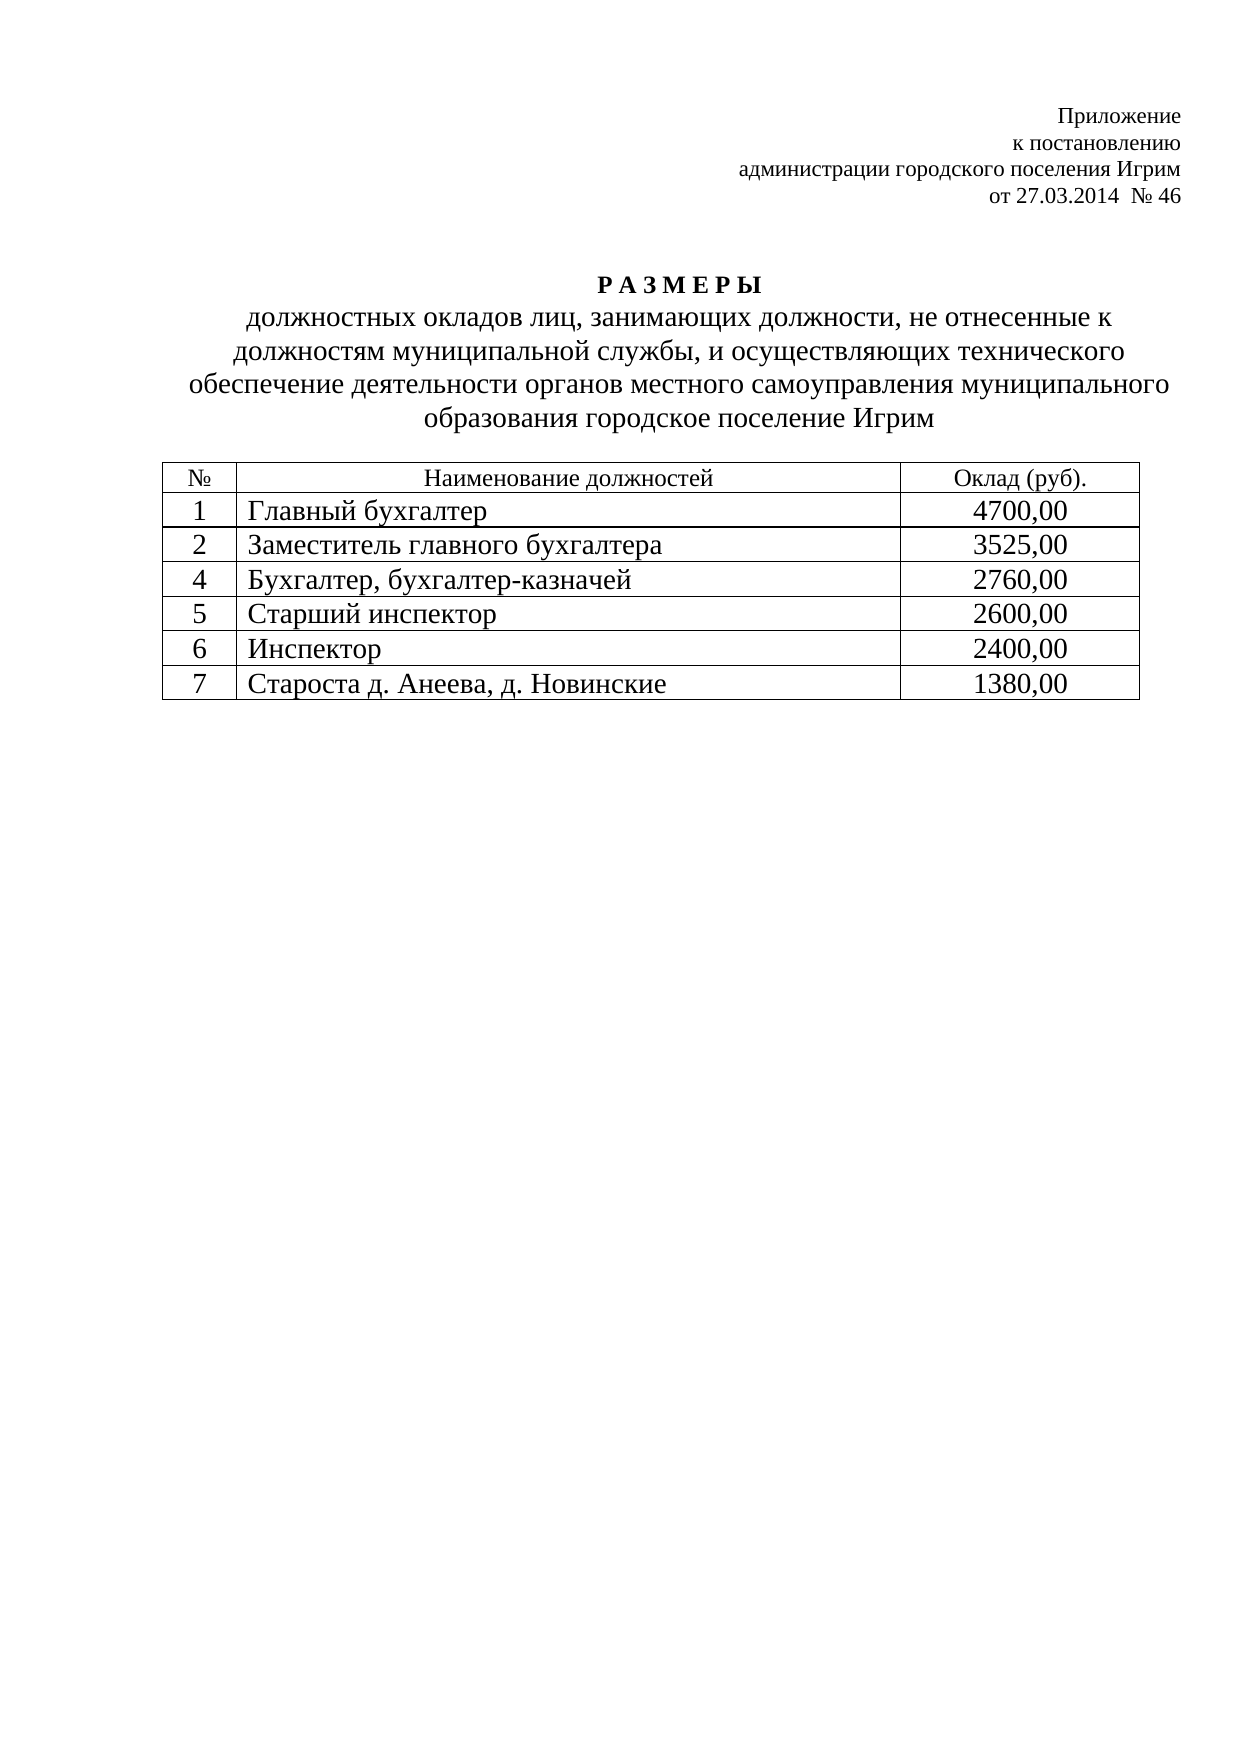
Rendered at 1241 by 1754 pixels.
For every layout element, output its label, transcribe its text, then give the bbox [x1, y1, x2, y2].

table_header № [163, 463, 236, 492]
table_cell Заместитель главного бухгалтера [237, 528, 900, 561]
table_cell 1 [163, 493, 236, 526]
text от 27.03.2014 № 46 [177, 182, 1181, 208]
table_cell 4 [163, 562, 236, 596]
table_cell 1380,00 [901, 666, 1139, 699]
text Р А З М Е Р Ы [177, 270, 1181, 299]
text администрации городского поселения Игрим [177, 155, 1181, 182]
table_cell 7 [163, 666, 236, 699]
table_cell Главный бухгалтер [237, 493, 900, 526]
table_header Оклад (руб). [901, 463, 1139, 492]
table_cell 2400,00 [901, 631, 1139, 665]
table_cell 2760,00 [901, 562, 1139, 596]
table_cell Староста д. Анеева, д. Новинские [237, 666, 900, 699]
table_cell 2 [163, 528, 236, 561]
table_cell 3525,00 [901, 528, 1139, 561]
table_cell 6 [163, 631, 236, 665]
table_header Наименование должностей [237, 463, 900, 492]
table_cell Инспектор [237, 631, 900, 665]
table_cell 5 [163, 597, 236, 630]
text должностных окладов лиц, занимающих должности, не отнесенные к должностям муниципальной службы, и осуществляющих технического обеспечение деятельности органов местного самоуправления муниципального образования городское поселение Игрим [177, 299, 1181, 433]
table_cell 4700,00 [901, 493, 1139, 526]
text Приложение [177, 103, 1181, 129]
table_cell Старший инспектор [237, 597, 900, 630]
table_cell 2600,00 [901, 597, 1139, 630]
table_cell Бухгалтер, бухгалтер-казначей [237, 562, 900, 596]
text к постановлению [177, 129, 1181, 155]
